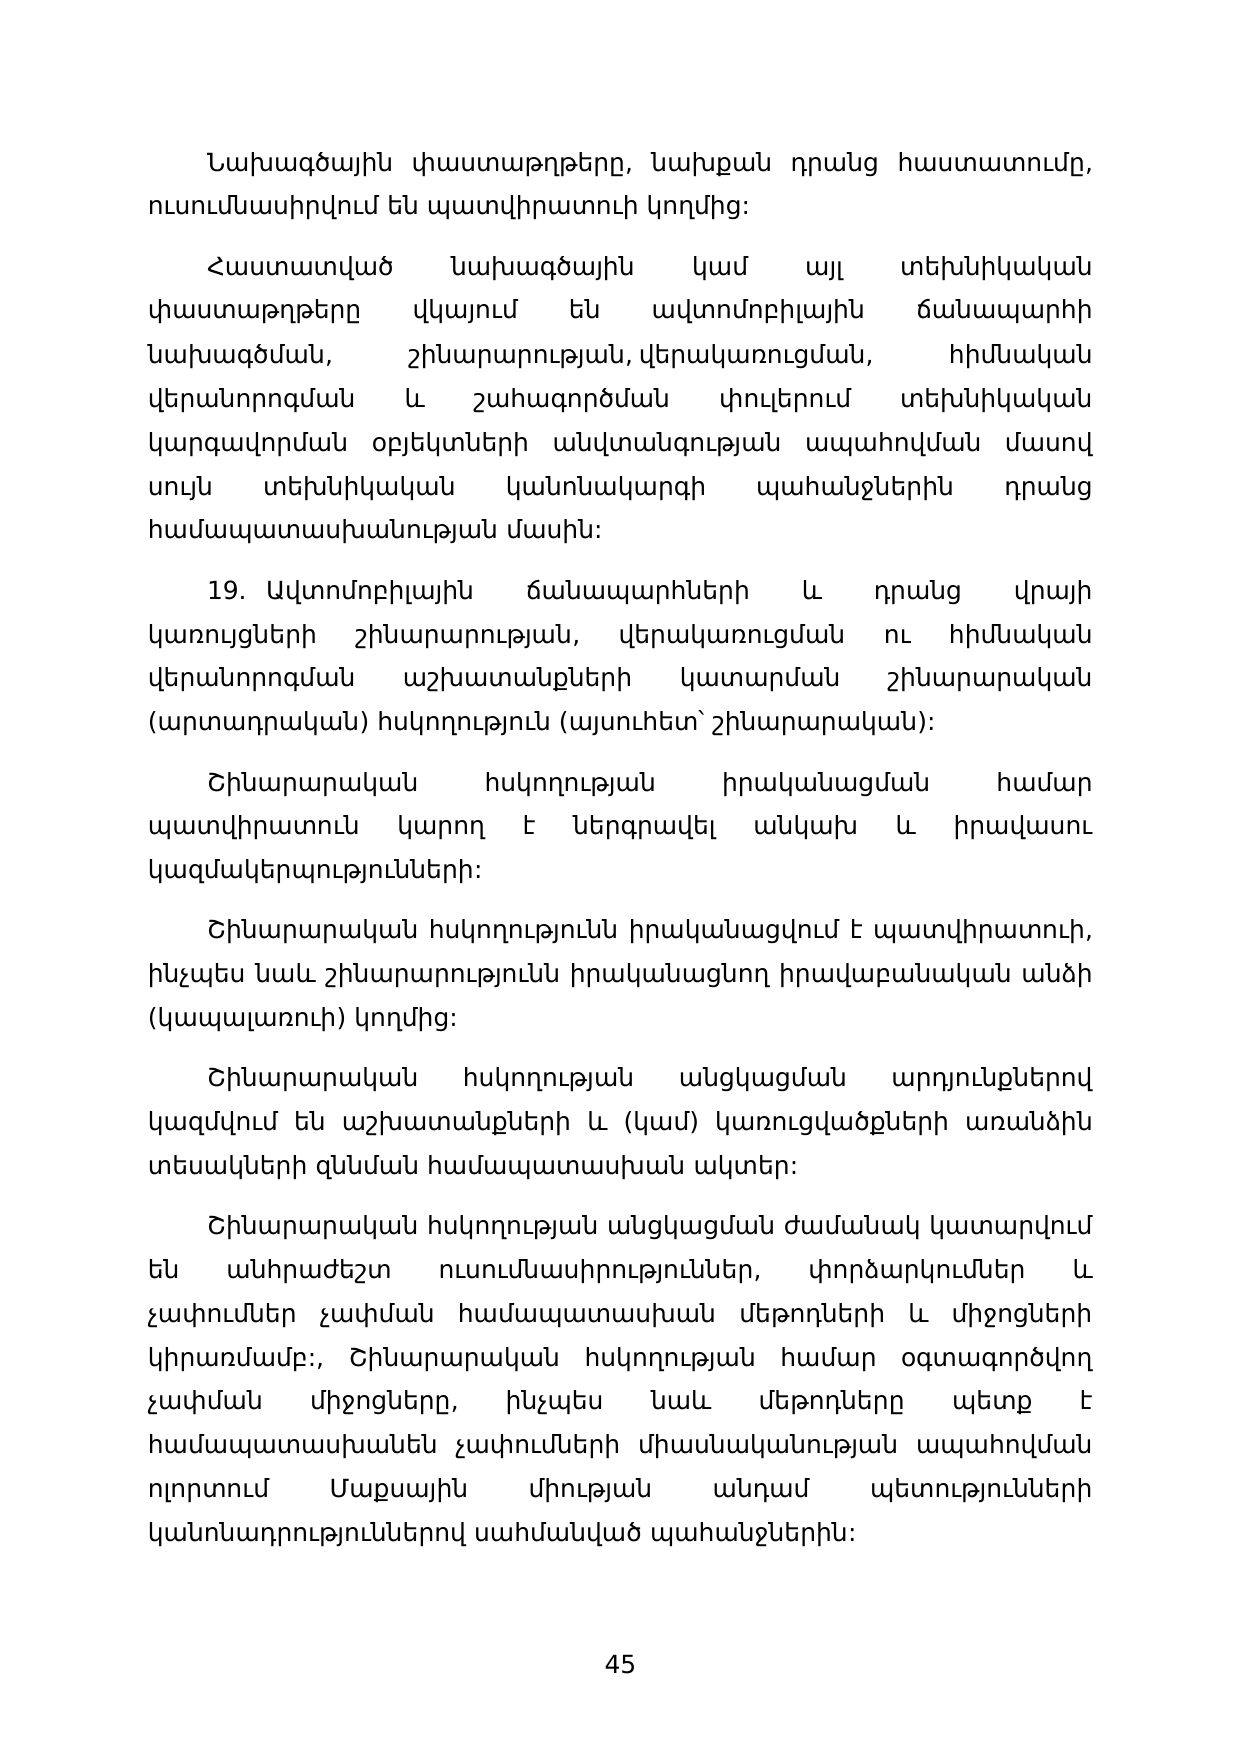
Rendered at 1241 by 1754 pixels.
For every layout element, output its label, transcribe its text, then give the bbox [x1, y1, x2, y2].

text 19. Ավտոմոբիլային ճանապարհների և դրանց վրայի կառույցների շինարարության, վերակառուցման ու հիմնական վերանորոգման աշխատանքների կատարման շինարարական (արտադրական) հսկողություն (այսուհետ՝ շինարարական): [148, 576, 1092, 737]
text Շինարարական հսկողության անցկացման ժամանակ կատարվում են անհրաժեշտ ուսումնասիրություններ, փորձարկումներ և չափումներ չափման համապատասխան մեթոդների և միջոցների կիրառմամբ:, Շինարարական հսկողության համար օգտագործվող չափման միջոցները, ինչպես նաև մեթոդները պետք է համապատասխանեն չափումների միասնականության ապահովման ոլորտում Մաքսային միության անդամ պետությունների կանոնադրություններով սահմանված պահանջներին: [148, 1212, 1092, 1547]
text Շինարարական հսկողությունն իրականացվում է պատվիրատուի, ինչպես նաև շինարարությունն իրականացնող իրավաբանական անձի (կապալառուի) կողմից: [148, 916, 1092, 1032]
text Շինարարական հսկողության իրականացման համար պատվիրատուն կարող է ներգրավել անկախ և իրավասու կազմակերպությունների: [148, 768, 1092, 884]
text Շինարարական հսկողության անցկացման արդյունքներով կազմվում են աշխատանքների և (կամ) կառուցվածքների առանձին տեսակների զննման համապատասխան ակտեր: [148, 1064, 1092, 1180]
text Նախագծային փաստաթղթերը, նախքան դրանց հաստատումը, ուսումնասիրվում են պատվիրատուի կողմից: [148, 148, 1092, 221]
text Հաստատված նախագծային կամ այլ տեխնիկական փաստաթղթերը վկայում են ավտոմոբիլային ճանապարհի նախագծման, շինարարության, վերակառուցման, հիմնական վերանորոգման և շահագործման փուլերում տեխնիկական կարգավորման օբյեկտների անվտանգության ապահովման մասով սույն տեխնիկական կանոնակարգի պահանջներին դրանց համապատասխանության մասին: [148, 252, 1092, 545]
